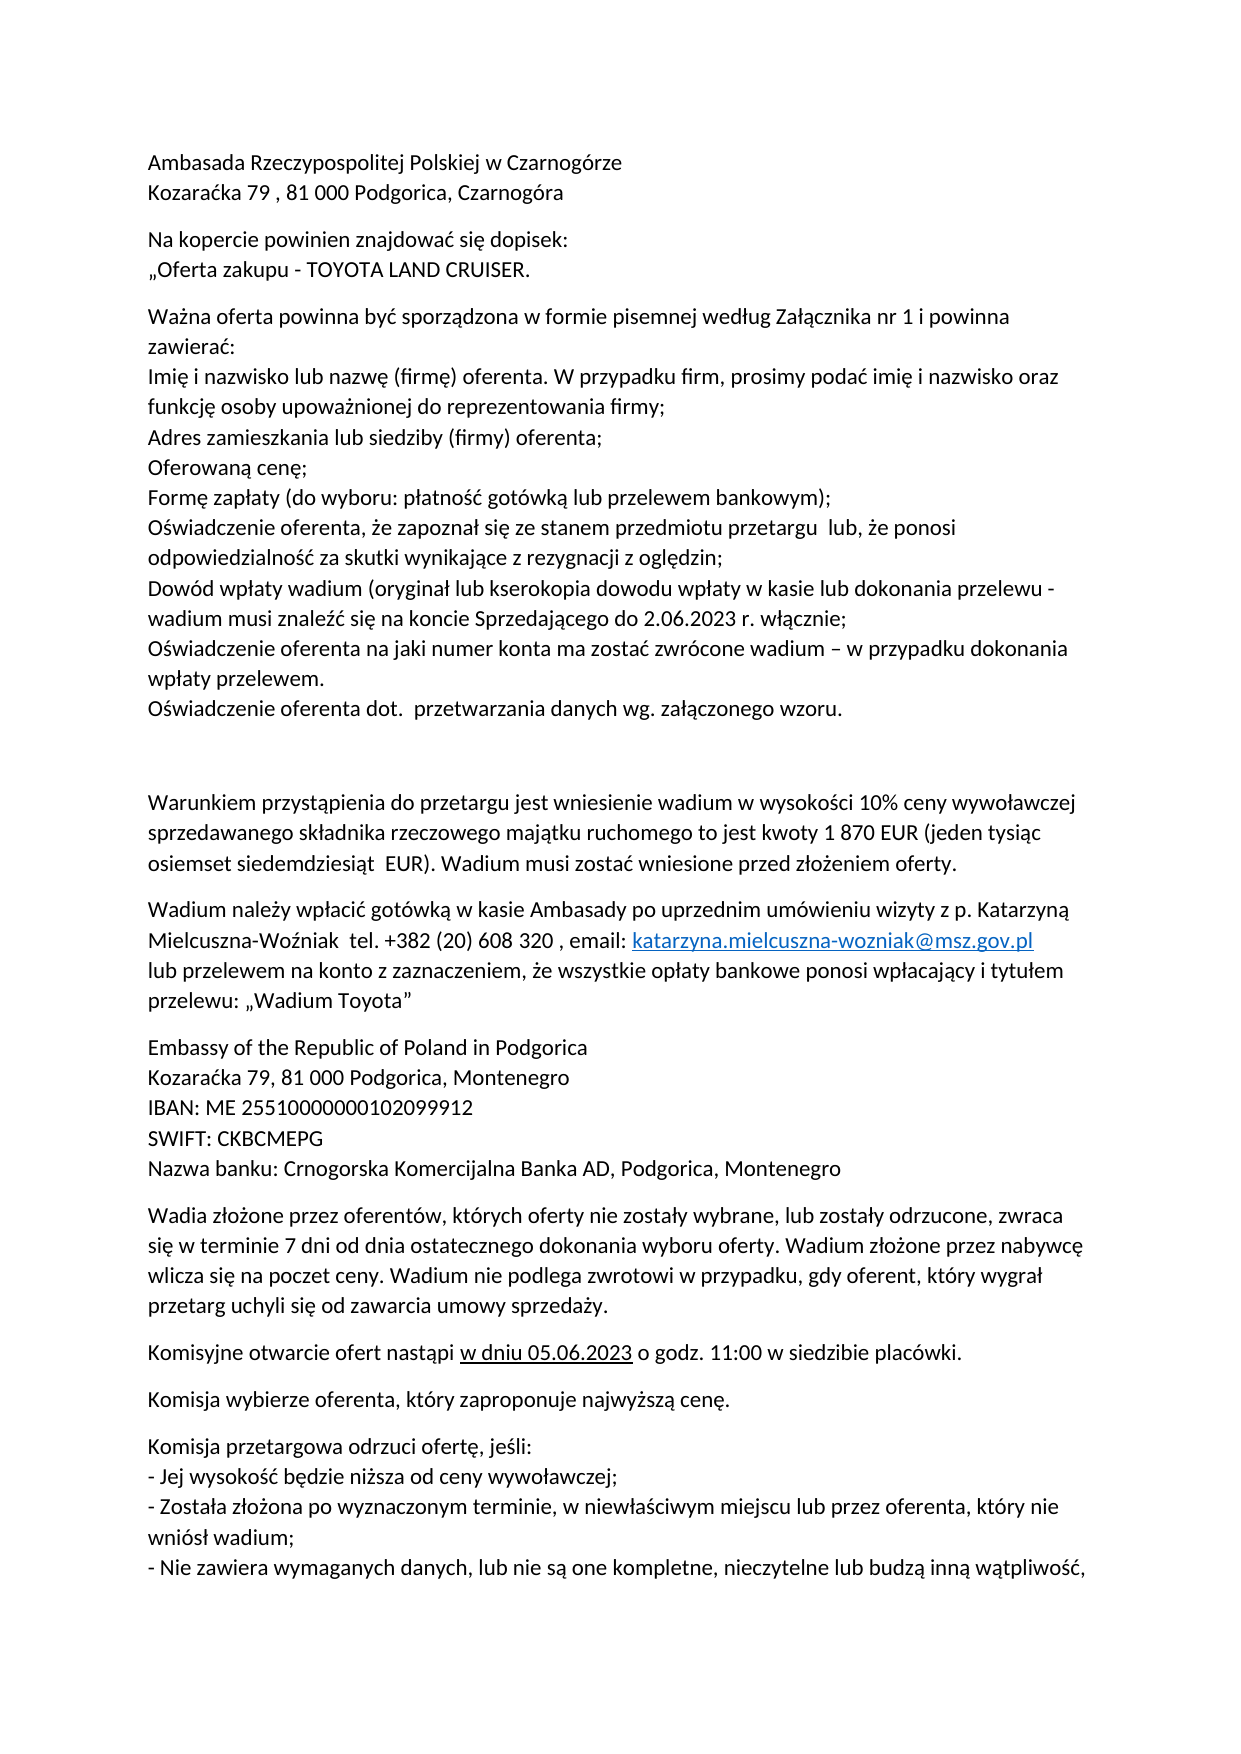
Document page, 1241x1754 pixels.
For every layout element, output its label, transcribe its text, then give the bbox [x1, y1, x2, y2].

text Komisja wybierze oferenta, który zaproponuje najwyższą cenę. [148, 1385, 1093, 1413]
text Embassy of the Republic of Poland in Podgorica Kozaraćka 79, 81 000 Podgorica, Montenegro IBAN: ME 25510000000102099912 SWIFT: CKBCMEPG Nazwa banku: Crnogorska Komercijalna Banka AD, Podgorica, Montenegro [148, 1033, 1093, 1182]
text Wadia złożone przez oferentów, których oferty nie zostały wybrane, lub zostały odrzucone, zwraca się w terminie 7 dni od dnia ostatecznego dokonania wyboru oferty. Wadium złożone przez nabywcę wlicza się na poczet ceny. Wadium nie podlega zwrotowi w przypadku, gdy oferent, który wygrał przetarg uchyli się od zawarcia umowy sprzedaży. [148, 1201, 1093, 1319]
text Na kopercie powinien znajdować się dopisek: „Oferta zakupu - TOYOTA LAND CRUISER. [148, 225, 1093, 283]
text Warunkiem przystąpienia do przetargu jest wniesienie wadium w wysokości 10% ceny wywoławczej sprzedawanego składnika rzeczowego majątku ruchomego to jest kwoty 1 870 EUR (jeden tysiąc osiemset siedemdziesiąt EUR). Wadium musi zostać wniesione przed złożeniem oferty. [148, 788, 1093, 877]
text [148, 1432, 1093, 1581]
text Komisyjne otwarcie ofert nastąpi w dniu 05.06.2023 o godz. 11:00 w siedzibie placówki. [148, 1338, 1093, 1366]
text Wadium należy wpłacić gotówką w kasie Ambasady po uprzednim umówieniu wizyty z p. Katarzyną Mielcuszna-Woźniak tel. +382 (20) 608 320 , email: katarzyna.mielcuszna-wozniak@msz.gov.pl lub przelewem na konto z zaznaczeniem, że wszystkie opłaty bankowe ponosi wpłacający i tytułem przelewu: „Wadium Toyota” [148, 896, 1093, 1014]
text Ważna oferta powinna być sporządzona w formie pisemnej według Załącznika nr 1 i powinna zawierać: Imię i nazwisko lub nazwę (firmę) oferenta. W przypadku firm, prosimy podać imię i nazwisko oraz funkcję osoby upoważnionej do reprezentowania firmy; Adres zamieszkania lub siedziby (firmy) oferenta; Oferowaną cenę; Formę zapłaty (do wyboru: płatność gotówką lub przelewem bankowym); Oświadczenie oferenta, że zapoznał się ze stanem przedmiotu przetargu lub, że ponosi odpowiedzialność za skutki wynikające z rezygnacji z oględzin; Dowód wpłaty wadium (oryginał lub kserokopia dowodu wpłaty w kasie lub dokonania przelewu - wadium musi znaleźć się na koncie Sprzedającego do 2.06.2023 r. włącznie; Oświadczenie oferenta na jaki numer konta ma zostać zwrócone wadium – w przypadku dokonania wpłaty przelewem. Oświadczenie oferenta dot. przetwarzania danych wg. załączonego wzoru. [148, 302, 1093, 722]
text Ambasada Rzeczypospolitej Polskiej w Czarnogórze Kozaraćka 79 , 81 000 Podgorica, Czarnogóra [148, 148, 1093, 206]
